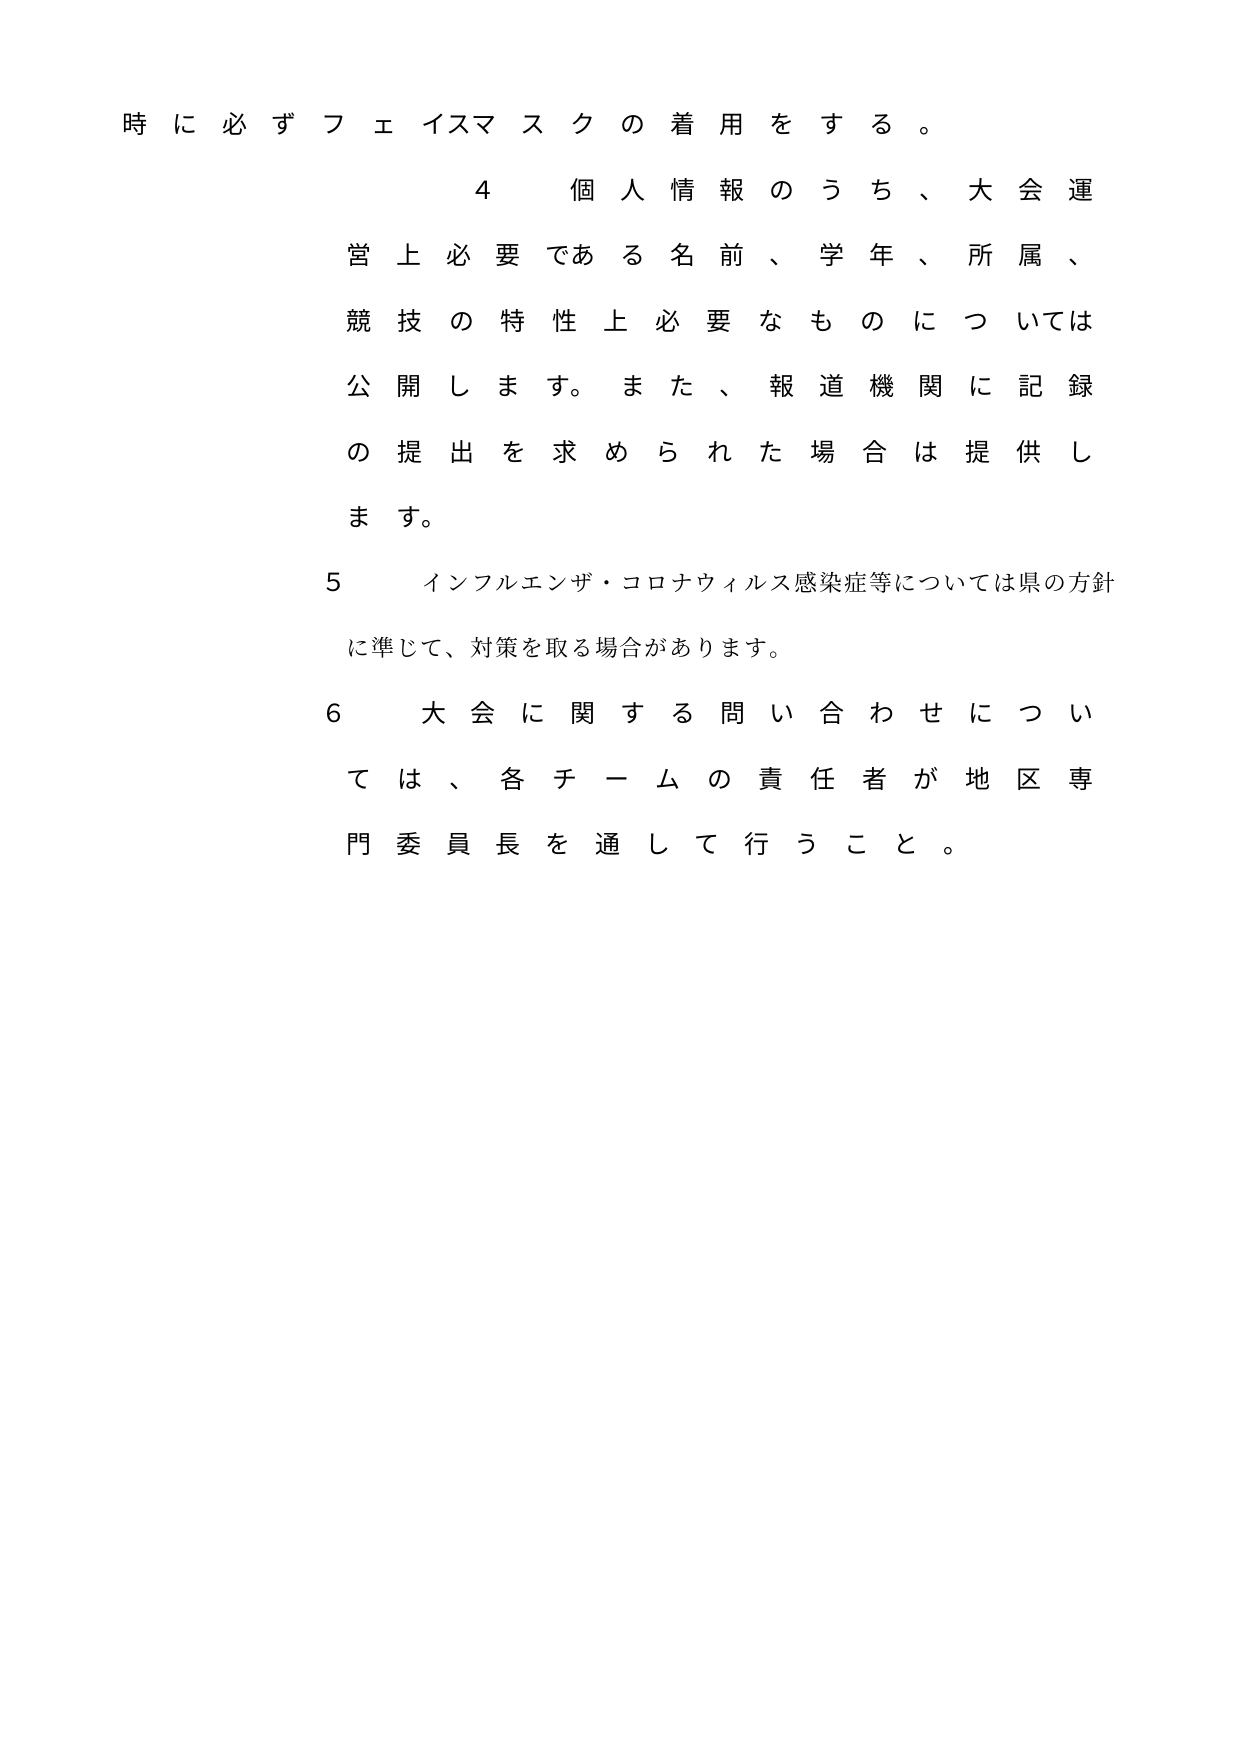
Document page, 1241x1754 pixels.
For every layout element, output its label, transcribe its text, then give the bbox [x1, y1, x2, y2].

text ６ 大会に関する問い合わせについては、各チームの責任者が地区専門委員長を通して行うこと。 [297, 679, 1118, 875]
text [122, 90, 1118, 156]
text ５ インフルエンザ・コロナウィルス感染症等については県の方針に準じて、対策を取る場合があります。 [297, 548, 1118, 679]
text ４ 個人情報のうち、大会運営上必要である名前、学年、所属、競技の特性上必要なものについては公開します。また、報道機関に記録の提出を求められた場合は提供します。 [122, 156, 1118, 548]
